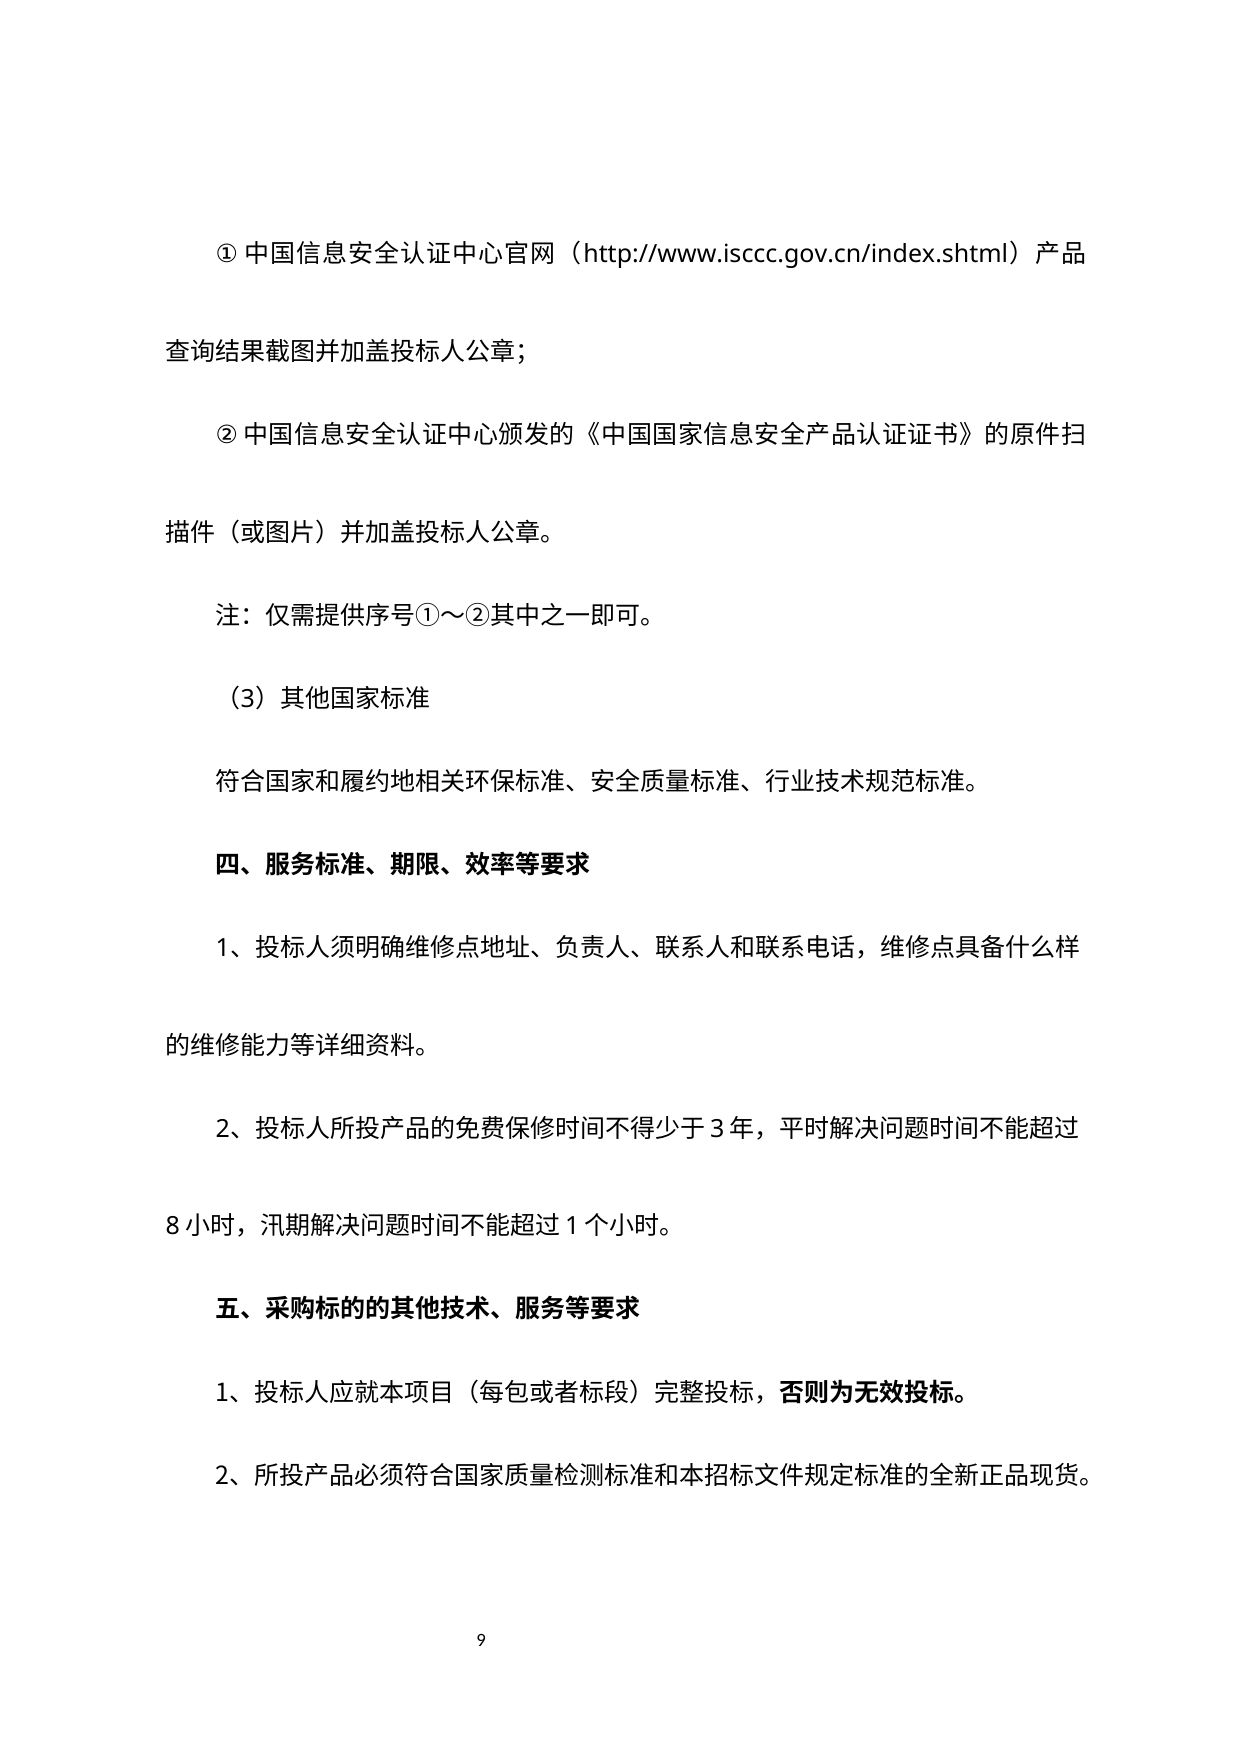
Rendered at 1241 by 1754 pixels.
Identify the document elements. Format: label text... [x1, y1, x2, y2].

text 2、所投产品必须符合国家质量检测标准和本招标文件规定标准的全新正品现货。 [165, 1441, 1087, 1506]
text 符合国家和履约地相关环保标准、安全质量标准、行业技术规范标准。 [165, 747, 1087, 812]
text 四、服务标准、期限、效率等要求 [165, 830, 1087, 895]
text 1、投标人应就本项目（每包或者标段）完整投标，否则为无效投标。 [165, 1358, 1087, 1423]
text ②中国信息安全认证中心颁发的《中国国家信息安全产品认证证书》的原件扫描件（或图片）并加盖投标人公章。 [165, 400, 1087, 563]
text 1、投标人须明确维修点地址、负责人、联系人和联系电话，维修点具备什么样的维修能力等详细资料。 [165, 913, 1087, 1076]
text 五、采购标的的其他技术、服务等要求 [165, 1274, 1087, 1339]
text （3）其他国家标准 [165, 664, 1087, 729]
text 注：仅需提供序号①～②其中之一即可。 [165, 581, 1087, 646]
text ①中国信息安全认证中心官网（http://www.isccc.gov.cn/index.shtml）产品查询结果截图并加盖投标人公章； [165, 219, 1087, 382]
text 2、投标人所投产品的免费保修时间不得少于3年，平时解决问题时间不能超过8小时，汛期解决问题时间不能超过1个小时。 [165, 1094, 1087, 1256]
